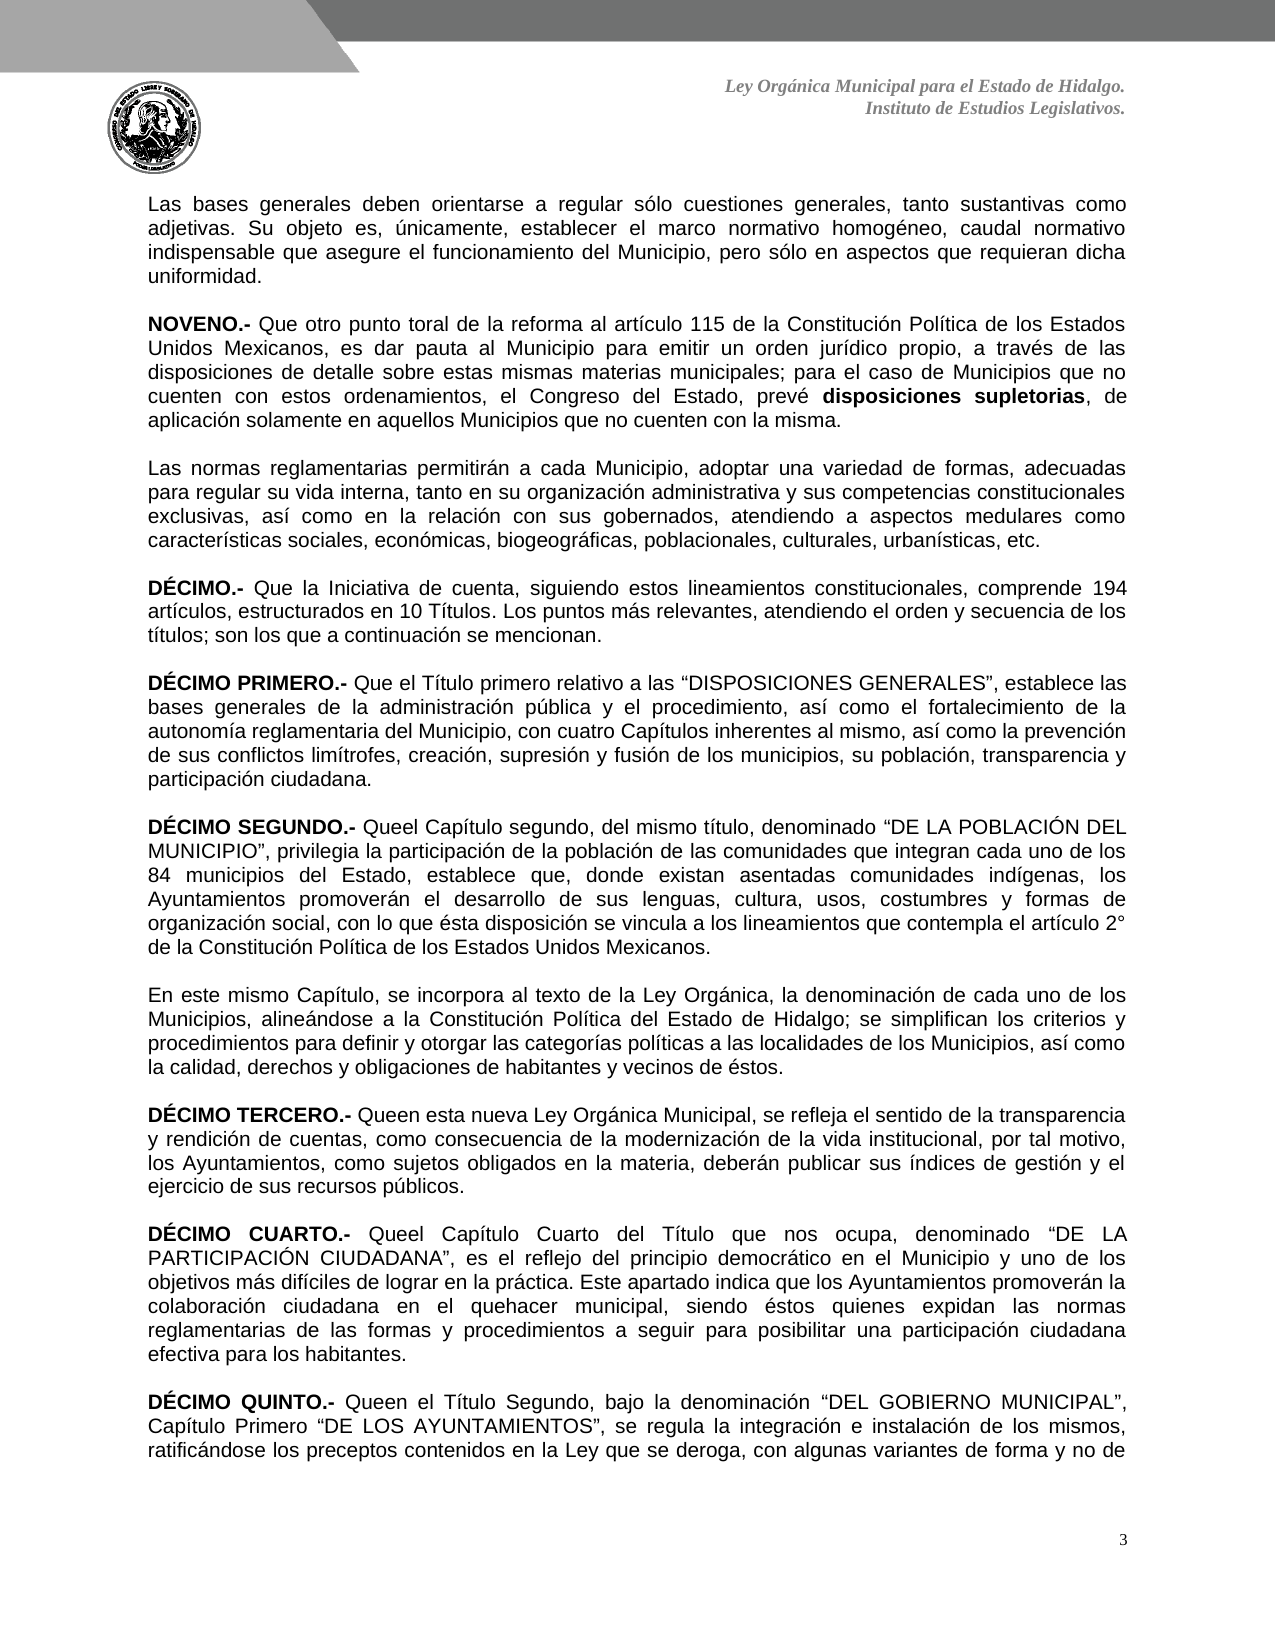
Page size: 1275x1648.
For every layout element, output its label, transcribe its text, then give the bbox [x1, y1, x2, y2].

text DÉCIMO SEGUNDO.- Queel Capítulo segundo, del mismo título, denominado “DE LA POBLACIÓN DEL MUNICIPIO”, privilegia la participación de la población de las comunidades que integran cada uno de los 84 municipios del Estado, establece que, donde existan asentadas comunidades indígenas, los Ayuntamientos promoverán el desarrollo de sus lenguas, cultura, usos, costumbres y formas de organización social, con lo que ésta disposición se vincula a los lineamientos que contempla el artículo 2° de la Constitución Política de los Estados Unidos Mexicanos. [148, 815, 1127, 959]
picture [0, 0, 1275, 176]
text Las normas reglamentarias permitirán a cada Municipio, adoptar una variedad de formas, adecuadas para regular su vida interna, tanto en su organización administrativa y sus competencias constitucionales exclusivas, así como en la relación con sus gobernados, atendiendo a aspectos medulares como características sociales, económicas, biogeográficas, poblacionales, culturales, urbanísticas, etc. [148, 456, 1127, 551]
text NOVENO.- Que otro punto toral de la reforma al artículo 115 de la Constitución Política de los Estados Unidos Mexicanos, es dar pauta al Municipio para emitir un orden jurídico propio, a través de las disposiciones de detalle sobre estas mismas materias municipales; para el caso de Municipios que no cuenten con estos ordenamientos, el Congreso del Estado, prevé disposiciones supletorias, de aplicación solamente en aquellos Municipios que no cuenten con la misma. [148, 312, 1127, 432]
text Las bases generales deben orientarse a regular sólo cuestiones generales, tanto sustantivas como adjetivas. Su objeto es, únicamente, establecer el marco normativo homogéneo, caudal normativo indispensable que asegure el funcionamiento del Municipio, pero sólo en aspectos que requieran dicha uniformidad. [148, 192, 1127, 288]
text DÉCIMO CUARTO.- Queel Capítulo Cuarto del Título que nos ocupa, denominado “DE LA PARTICIPACIÓN CIUDADANA”, es el reflejo del principio democrático en el Municipio y uno de los objetivos más difíciles de lograr en la práctica. Este apartado indica que los Ayuntamientos promoverán la colaboración ciudadana en el quehacer municipal, siendo éstos quienes expidan las normas reglamentarias de las formas y procedimientos a seguir para posibilitar una participación ciudadana efectiva para los habitantes. [148, 1222, 1127, 1366]
text DÉCIMO.- Que la Iniciativa de cuenta, siguiendo estos lineamientos constitucionales, comprende 194 artículos, estructurados en 10 Títulos. Los puntos más relevantes, atendiendo el orden y secuencia de los títulos; son los que a continuación se mencionan. [148, 575, 1127, 647]
text DÉCIMO PRIMERO.- Que el Título primero relativo a las “DISPOSICIONES GENERALES”, establece las bases generales de la administración pública y el procedimiento, así como el fortalecimiento de la autonomía reglamentaria del Municipio, con cuatro Capítulos inherentes al mismo, así como la prevención de sus conflictos limítrofes, creación, supresión y fusión de los municipios, su población, transparencia y participación ciudadana. [148, 671, 1127, 791]
text En este mismo Capítulo, se incorpora al texto de la Ley Orgánica, la denominación de cada uno de los Municipios, alineándose a la Constitución Política del Estado de Hidalgo; se simplifican los criterios y procedimientos para definir y otorgar las categorías políticas a las localidades de los Municipios, así como la calidad, derechos y obligaciones de habitantes y vecinos de éstos. [148, 983, 1127, 1078]
text DÉCIMO TERCERO.- Queen esta nueva Ley Orgánica Municipal, se refleja el sentido de la transparencia y rendición de cuentas, como consecuencia de la modernización de la vida institucional, por tal motivo, los Ayuntamientos, como sujetos obligados en la materia, deberán publicar sus índices de gestión y el ejercicio de sus recursos públicos. [148, 1102, 1127, 1198]
